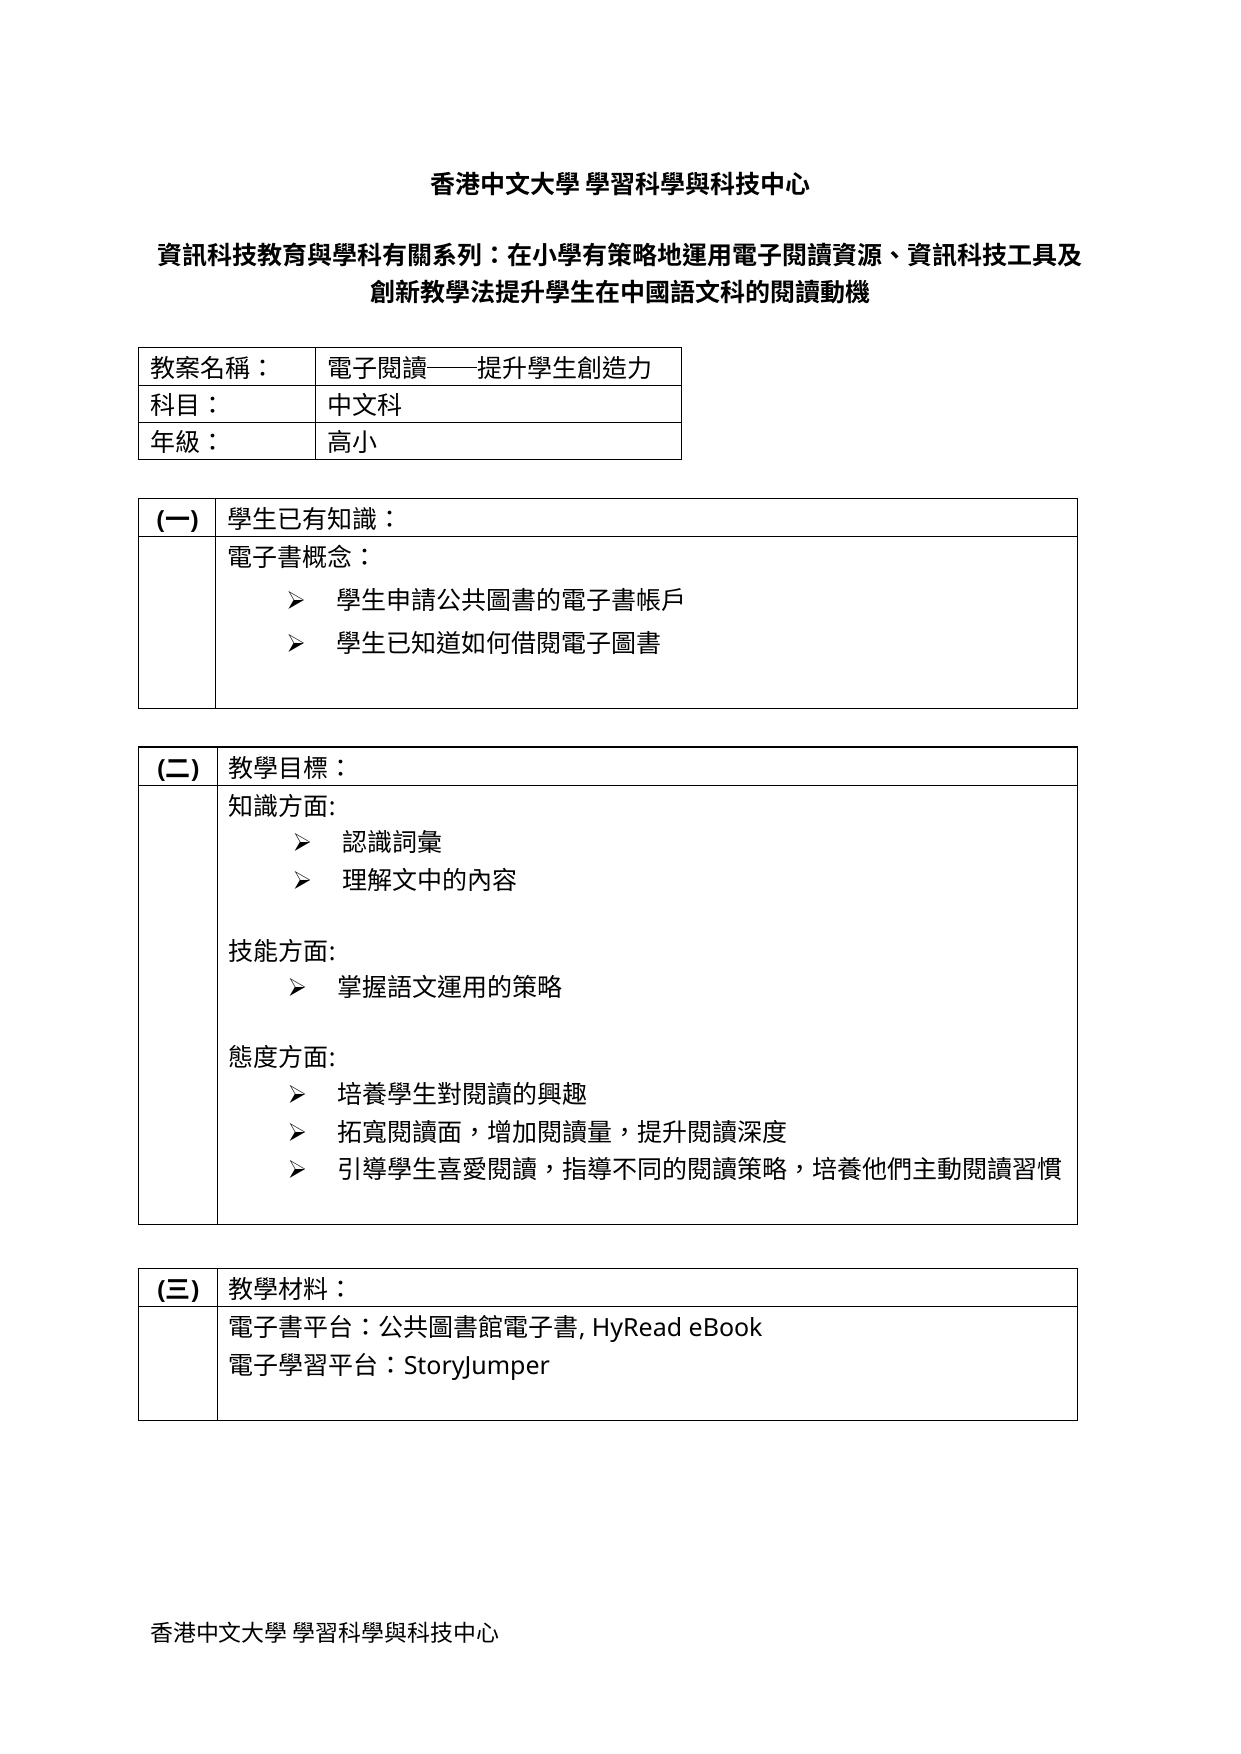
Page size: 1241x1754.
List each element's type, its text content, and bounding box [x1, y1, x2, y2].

table_header 學生已有知識： [216, 499, 1077, 536]
table_cell 知識方面: 認識詞彙 理解文中的內容 技能方面: 掌握語文運用的策略 態度方面: 培養學生對閱讀的興趣 拓寬閱讀面，增加閱讀量，提升閱讀深度 引導學生喜愛閱讀，指導不同的閱讀策略，培養他們主動閱讀習慣 [218, 786, 1077, 1224]
table_cell 電子書平台：公共圖書館電子書, HyRead eBook 電子學習平台：StoryJumper [218, 1307, 1077, 1420]
table_cell [139, 1307, 217, 1420]
table_cell 年級： [139, 423, 315, 459]
text 香港中文大學 學習科學與科技中心 [150, 164, 1090, 201]
table_cell [139, 537, 215, 708]
text 資訊科技教育與學科有關系列：在小學有策略地運用電子閱讀資源、資訊科技工具及創新教學法提升學生在中國語文科的閱讀動機 [150, 235, 1090, 310]
table_header 教案名稱： [139, 348, 315, 384]
table_cell 中文科 [316, 386, 681, 422]
table_cell 高小 [316, 423, 681, 459]
table_header 電子閱讀──提升學生創造力 [316, 348, 681, 384]
table_header (三) [139, 1269, 217, 1306]
table_header 教學目標： [218, 748, 1077, 785]
table_header 教學材料： [218, 1269, 1077, 1306]
table_cell 電子書概念： 學生申請公共圖書的電子書帳戶 學生已知道如何借閱電子圖書 [216, 537, 1077, 708]
table_header (二) [139, 748, 217, 785]
table_cell [139, 786, 217, 1224]
table_header (一) [139, 499, 215, 536]
table_cell 科目： [139, 386, 315, 422]
